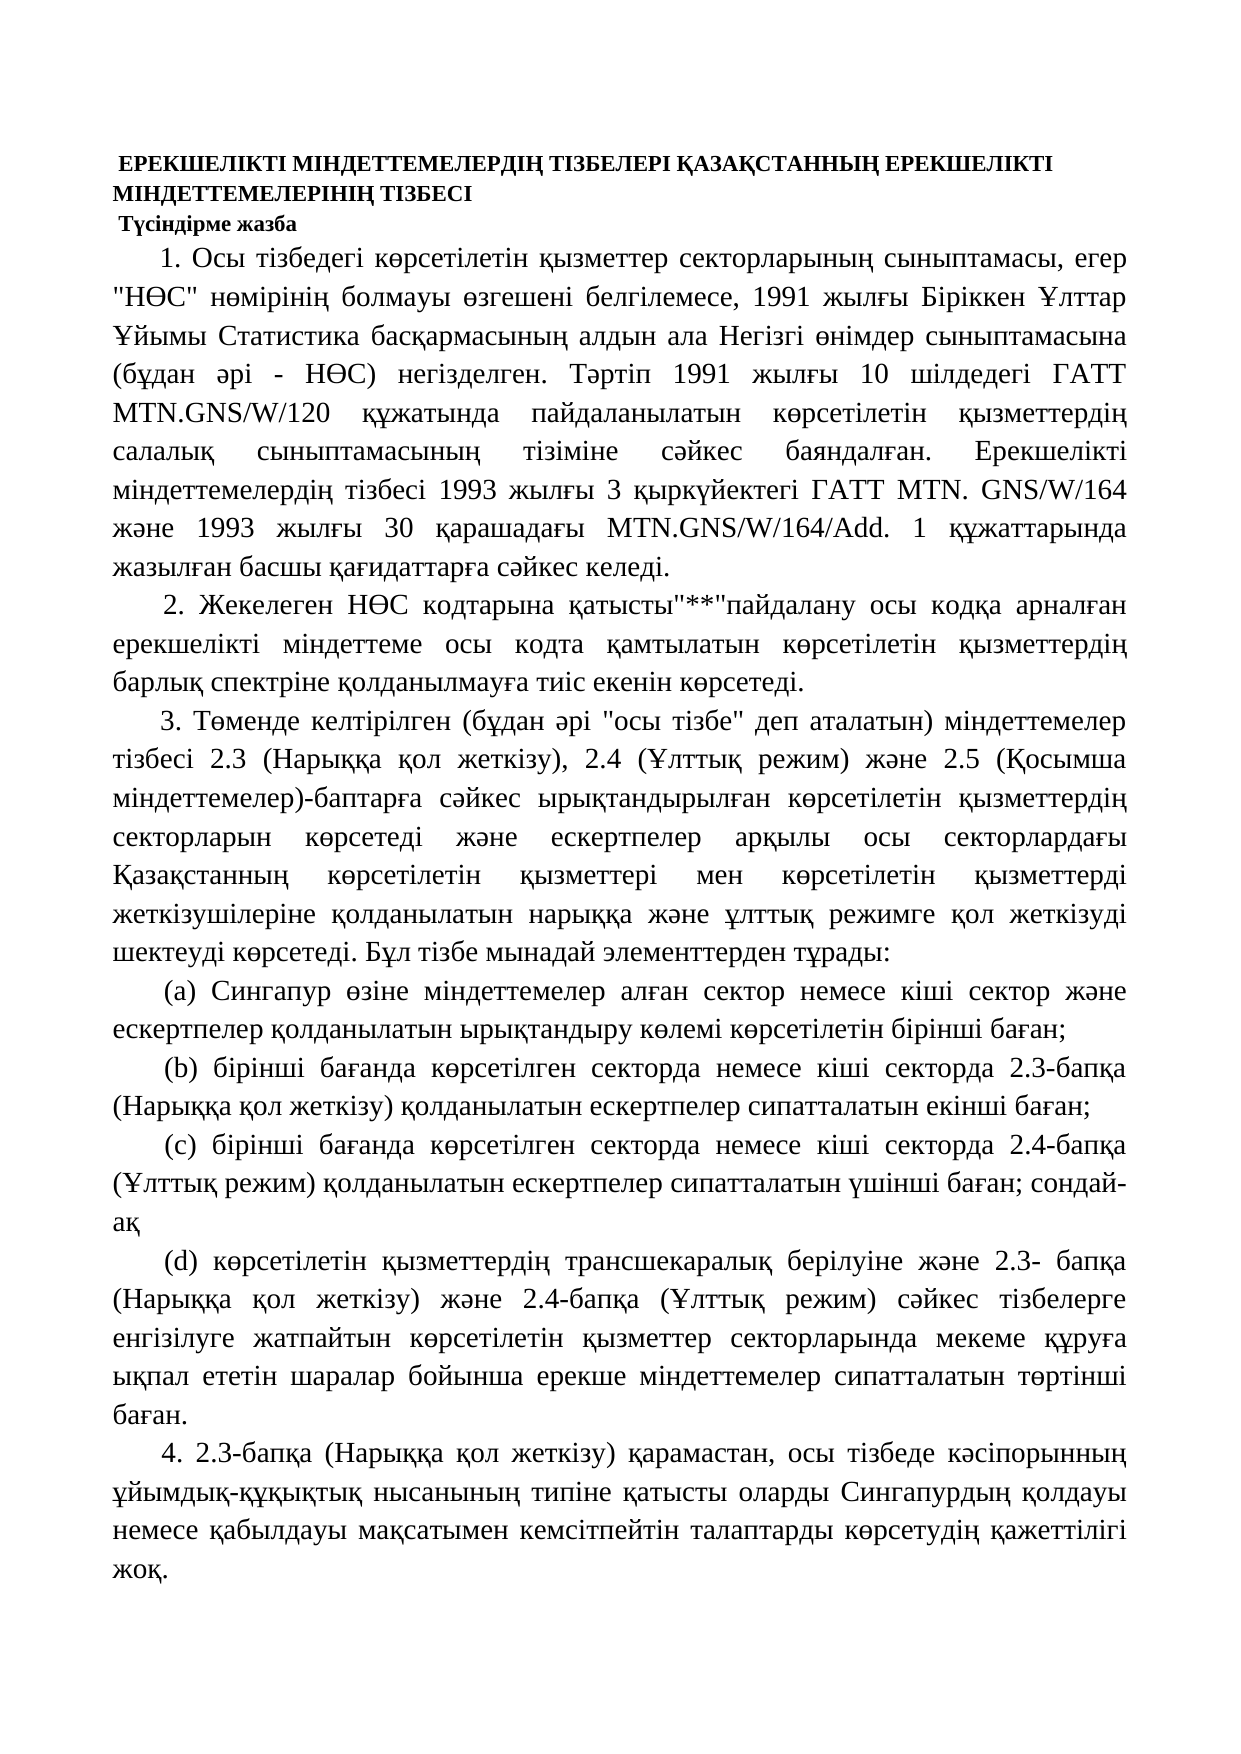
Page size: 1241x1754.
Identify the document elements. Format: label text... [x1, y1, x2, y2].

text Түсіндірме жазба [112, 210, 1128, 237]
text (d) көрсетілетін қызметтердің трансшекаралық берілуіне және 2.3- бапқа (Нарыққа қол жеткізу) және 2.4-бапқа (Ұлттық режим) сәйкес тізбелерге енгізілуге жатпайтын көрсетілетін қызметтер секторларында мекеме құруға ықпал ететін шаралар бойынша ерекше міндеттемелер сипатталатын төртінші баған. [112, 1243, 1128, 1430]
text 4. 2.3-бапқа (Нарыққа қол жеткізу) қарамастан, осы тізбеде кәсіпорынның ұйымдық-құқықтық нысанының типіне қатысты оларды Сингапурдың қолдауы немесе қабылдауы мақсатымен кемсітпейтін талаптарды көрсетудің қажеттілігі жоқ. [112, 1435, 1128, 1584]
text 2. Жекелеген НӨС кодтарына қатысты"**"пайдалану осы кодқа арналған ерекшелікті міндеттеме осы кодта қамтылатын көрсетілетін қызметтердің барлық спектріне қолданылмауға тиіс екенін көрсетеді. [112, 587, 1128, 698]
text ЕРЕКШЕЛІКТІ МІНДЕТТЕМЕЛЕРДІҢ ТІЗБЕЛЕРІ ҚАЗАҚСТАННЫҢ ЕРЕКШЕЛІКТІ МІНДЕТТЕМЕЛЕРІНІҢ ТІЗБЕСІ [112, 150, 1128, 207]
text (b) бірінші бағанда көрсетілген секторда немесе кіші секторда 2.3-бапқа (Нарыққа қол жеткізу) қолданылатын ескертпелер сипатталатын екінші баған; [112, 1050, 1128, 1122]
text 3. Төменде келтірілген (бұдан әрі "осы тізбе" деп аталатын) міндеттемелер тізбесі 2.3 (Нарыққа қол жеткізу), 2.4 (Ұлттық режим) және 2.5 (Қосымша міндеттемелер)-баптарға сәйкес ырықтандырылған көрсетілетін қызметтердің секторларын көрсетеді және ескертпелер арқылы осы секторлардағы Қазақстанның көрсетілетін қызметтері мен көрсетілетін қызметтерді жеткізушілеріне қолданылатын нарыққа және ұлттық режимге қол жеткізуді шектеуді көрсетеді. Бұл тізбе мынадай элементтерден тұрады: [112, 703, 1128, 968]
text (a) Сингапур өзіне міндеттемелер алған сектор немесе кіші сектор және ескертпелер қолданылатын ырықтандыру көлемі көрсетілетін бірінші баған; [112, 973, 1128, 1045]
text 1. Осы тізбедегі көрсетілетін қызметтер секторларының сыныптамасы, егер "НӨС" нөмірінің болмауы өзгешені белгілемесе, 1991 жылғы Біріккен Ұлттар Ұйымы Статистика басқармасының алдын ала Негізгі өнімдер сыныптамасына (бұдан әрі - НӨС) негізделген. Тәртіп 1991 жылғы 10 шілдедегі ГАТТ MTN.GNS/W/120 құжатында пайдаланылатын көрсетілетін қызметтердің салалық сыныптамасының тізіміне сәйкес баяндалған. Ерекшелікті міндеттемелердің тізбесі 1993 жылғы 3 қыркүйектегі ГАТТ MTN. GNS/W/164 және 1993 жылғы 30 қарашадағы MTN.GNS/W/164/Add. 1 құжаттарында жазылған басшы қағидаттарға сәйкес келеді. [112, 241, 1128, 582]
text (c) бірінші бағанда көрсетілген секторда немесе кіші секторда 2.4-бапқа (Ұлттық режим) қолданылатын ескертпелер сипатталатын үшінші баған; сондай-ақ [112, 1127, 1128, 1238]
